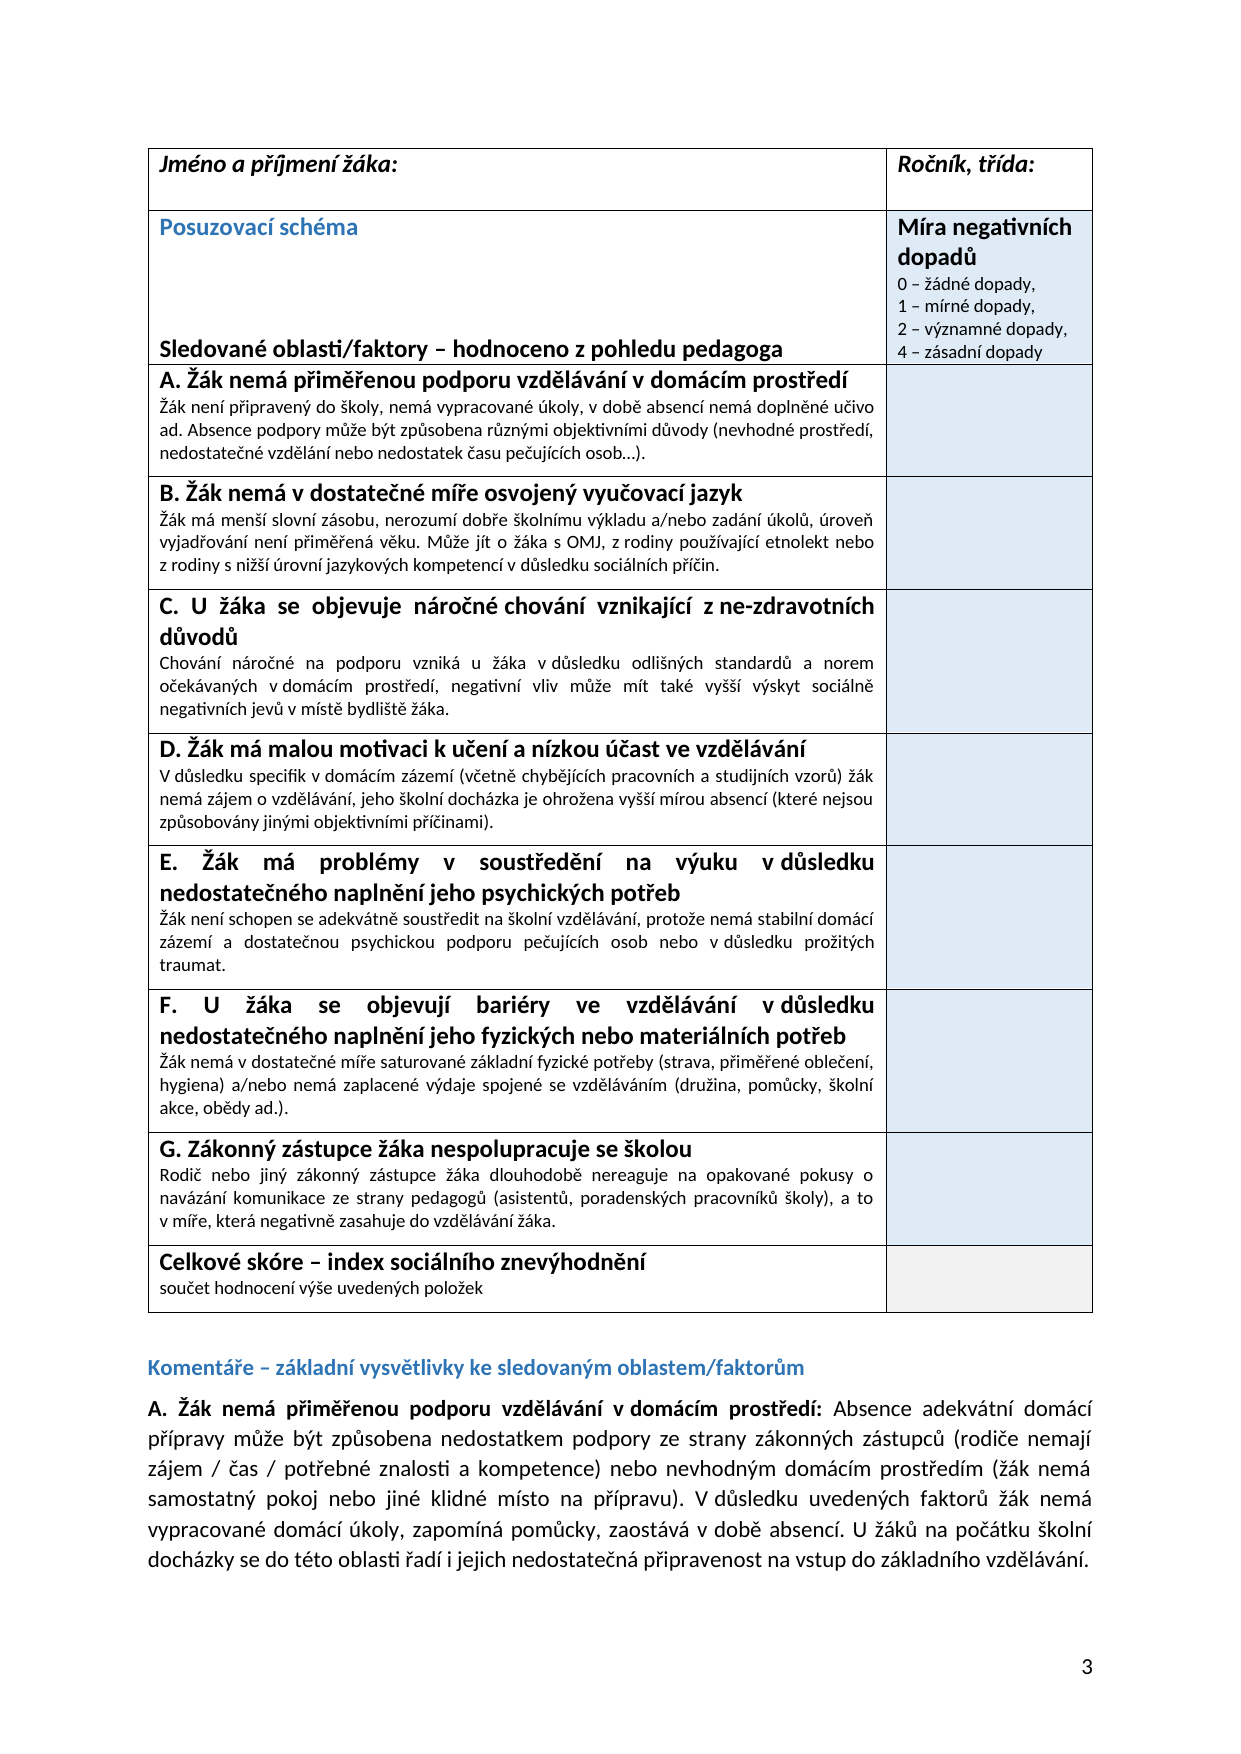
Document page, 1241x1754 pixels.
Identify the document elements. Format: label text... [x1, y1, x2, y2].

table_header Jméno a příjmení žáka: [149, 149, 886, 210]
table_header Ročník, třída: [887, 149, 1092, 210]
table_cell E. Žák má problémy v soustředění na výuku v důsledku nedostatečného naplnění jeho psychických potřeb Žák není schopen se adekvátně soustředit na školní vzdělávání, protože nemá stabilní domácí zázemí a dostatečnou psychickou podporu pečujících osob nebo v důsledku prožitých traumat. [149, 846, 886, 988]
table_cell A. Žák nemá přiměřenou podporu vzdělávání v domácím prostředí Žák není připravený do školy, nemá vypracované úkoly, v době absencí nemá doplněné učivo ad. Absence podpory může být způsobena různými objektivními důvody (nevhodné prostředí, nedostatečné vzdělání nebo nedostatek času pečujících osob…). [149, 365, 886, 476]
table_cell Míra negativních dopadů 0 – žádné dopady, 1 – mírné dopady, 2 – významné dopady, 4 – zásadní dopady [887, 211, 1092, 363]
table_cell D. Žák má malou motivaci k učení a nízkou účast ve vzdělávání V důsledku specifik v domácím zázemí (včetně chybějících pracovních a studijních vzorů) žák nemá zájem o vzdělávání, jeho školní docházka je ohrožena vyšší mírou absencí (které nejsou způsobovány jinými objektivními příčinami). [149, 734, 886, 845]
table_cell G. Zákonný zástupce žáka nespolupracuje se školou Rodič nebo jiný zákonný zástupce žáka dlouhodobě nereaguje na opakované pokusy o navázání komunikace ze strany pedagogů (asistentů, poradenských pracovníků školy), a to v míře, která negativně zasahuje do vzdělávání žáka. [149, 1133, 886, 1245]
table_cell Celkové skóre – index sociálního znevýhodnění součet hodnocení výše uvedených položek [149, 1246, 886, 1312]
table_cell F. U žáka se objevují bariéry ve vzdělávání v důsledku nedostatečného naplnění jeho fyzických nebo materiálních potřeb Žák nemá v dostatečné míře saturované základní fyzické potřeby (strava, přiměřené oblečení, hygiena) a/nebo nemá zaplacené výdaje spojené se vzděláváním (družina, pomůcky, školní akce, obědy ad.). [149, 990, 886, 1132]
table_cell B. Žák nemá v dostatečné míře osvojený vyučovací jazyk Žák má menší slovní zásobu, nerozumí dobře školnímu výkladu a/nebo zadání úkolů, úroveň vyjadřování není přiměřená věku. Může jít o žáka s OMJ, z rodiny používající etnolekt nebo z rodiny s nižší úrovní jazykových kompetencí v důsledku sociálních příčin. [149, 477, 886, 589]
table_cell C. U žáka se objevuje náročné chování vznikající z ne-zdravotních důvodů Chování náročné na podporu vzniká u žáka v důsledku odlišných standardů a norem očekávaných v domácím prostředí, negativní vliv může mít také vyšší výskyt sociálně negativních jevů v místě bydliště žáka. [149, 590, 886, 732]
table_cell [887, 590, 1092, 732]
table_cell [887, 477, 1092, 589]
table_cell [887, 365, 1092, 476]
table_cell [887, 990, 1092, 1132]
text Komentáře – základní vysvětlivky ke sledovaným oblastem/faktorům [148, 1353, 1093, 1381]
text A. Žák nemá přiměřenou podporu vzdělávání v domácím prostředí: Absence adekvátní domácí přípravy může být způsobena nedostatkem podpory ze strany zákonných zástupců (rodiče nemají zájem / čas / potřebné znalosti a kompetence) nebo nevhodným domácím prostředím (žák nemá samostatný pokoj nebo jiné klidné místo na přípravu). V důsledku uvedených faktorů žák nemá vypracované domácí úkoly, zapomíná pomůcky, zaostává v době absencí. U žáků na počátku školní docházky se do této oblasti řadí i jejich nedostatečná připravenost na vstup do základního vzdělávání. [148, 1394, 1093, 1573]
table_cell [887, 1133, 1092, 1245]
table_cell Posuzovací schéma Sledované oblasti/faktory – hodnoceno z pohledu pedagoga [149, 211, 886, 363]
table_cell [887, 1246, 1092, 1312]
table_cell [887, 846, 1092, 988]
table_cell [887, 734, 1092, 845]
